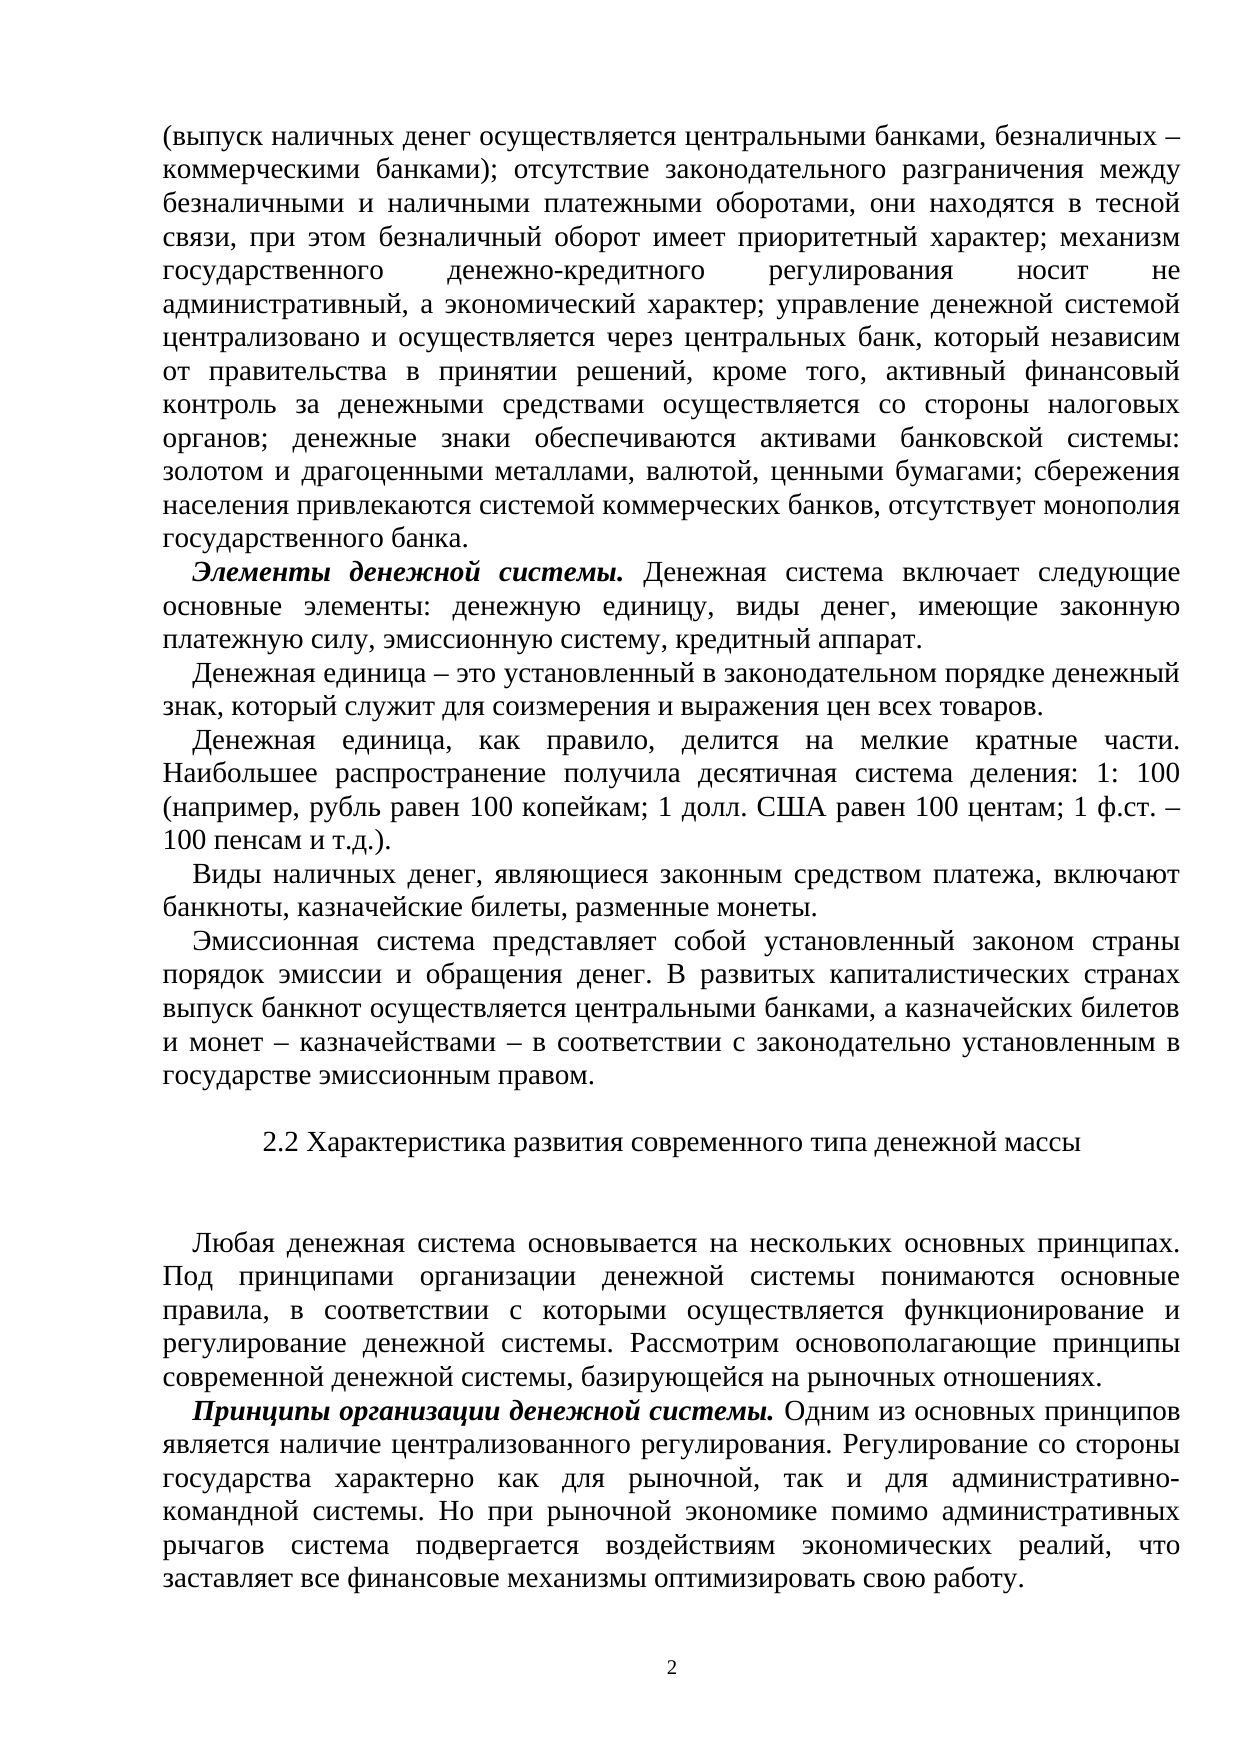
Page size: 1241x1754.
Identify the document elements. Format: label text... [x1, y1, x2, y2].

text 2.2 Характеристика развития современного типа денежной массы [162, 1124, 1181, 1158]
text Принципы организации денежной системы. Одним из основных принципов является наличие централизованного регулирования. Регулирование со стороны государства характерно как для рыночной, так и для административно-командной системы. Но при рыночной экономике помимо административных рычагов система подвергается воздействиям экономических реалий, что заставляет все финансовые механизмы оптимизировать свою работу. [162, 1393, 1181, 1594]
text Денежная единица – это установленный в законодательном порядке денежный знак, который служит для соизмерения и выражения цен всех товаров. [162, 655, 1181, 722]
text Любая денежная система основывается на нескольких основных принципах. Под принципами организации денежной системы понимаются основные правила, в соответствии с которыми осуществляется функционирование и регулирование денежной системы. Рассмотрим основополагающие принципы современной денежной системы, базирующейся на рыночных отношениях. [162, 1225, 1181, 1393]
text Денежная единица, как правило, делится на мелкие кратные части. Наибольшее распространение получила десятичная система деления: 1: 100 (например, рубль равен 100 копейкам; 1 долл. США равен 100 центам; 1 ф.ст. – 100 пенсам и т.д.). [162, 722, 1181, 856]
text Эмиссионная система представляет собой установленный законом страны порядок эмиссии и обращения денег. В развитых капиталистических странах выпуск банкнот осуществляется центральными банками, а казначейских билетов и монет – казначействами – в соответствии с законодательно установленным в государстве эмиссионным правом. [162, 923, 1181, 1091]
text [162, 118, 1181, 554]
text Элементы денежной системы. Денежная система включает следующие основные элементы: денежную единицу, виды денег, имеющие законную платежную силу, эмиссионную систему, кредитный аппарат. [162, 554, 1181, 655]
text Виды наличных денег, являющиеся законным средством платежа, включают банкноты, казначейские билеты, разменные монеты. [162, 856, 1181, 923]
